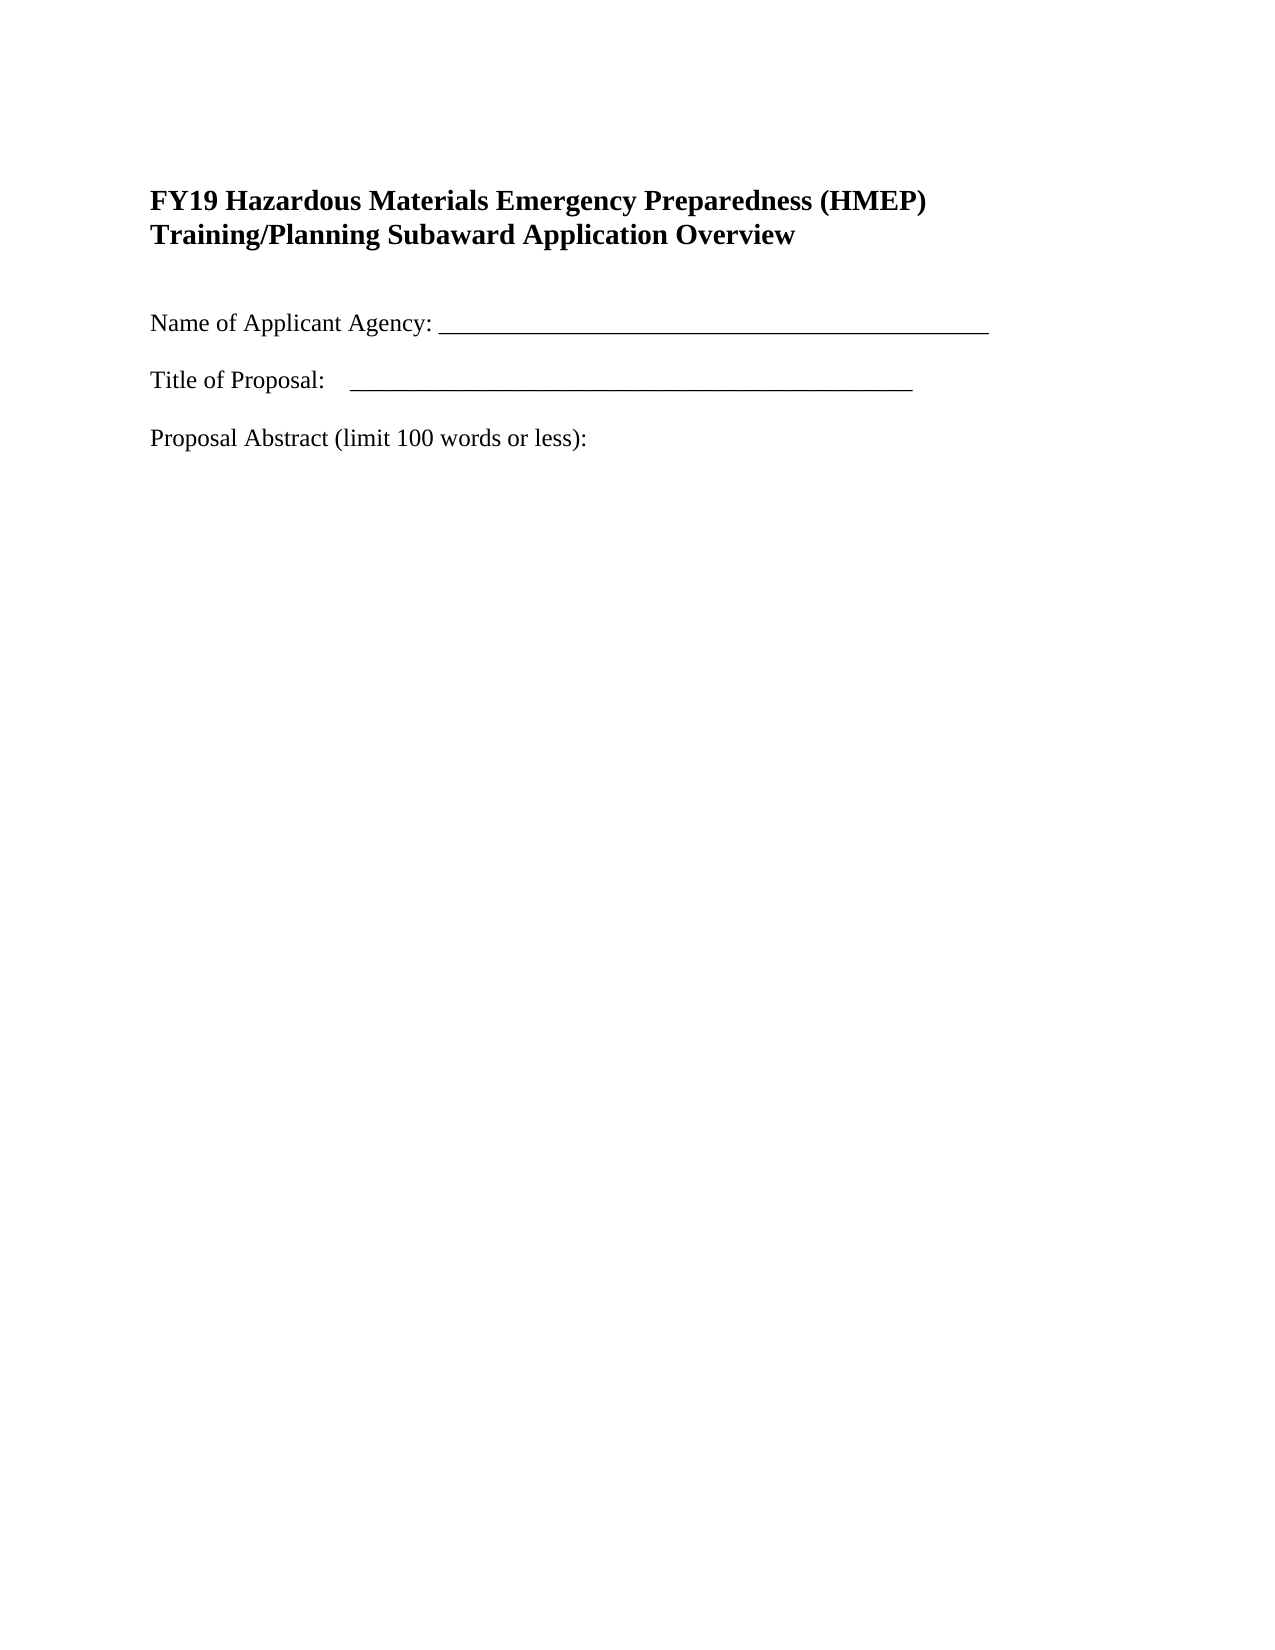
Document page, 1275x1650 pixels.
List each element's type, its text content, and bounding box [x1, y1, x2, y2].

text FY19 Hazardous Materials Emergency Preparedness (HMEP) [150, 183, 1125, 217]
text Training/Planning Subaward Application Overview [150, 217, 1125, 251]
text Title of Proposal: _____________________________________________ [150, 366, 1125, 394]
text Proposal Abstract (limit 100 words or less): [150, 423, 1125, 452]
text Name of Applicant Agency: ____________________________________________ [150, 308, 1125, 337]
